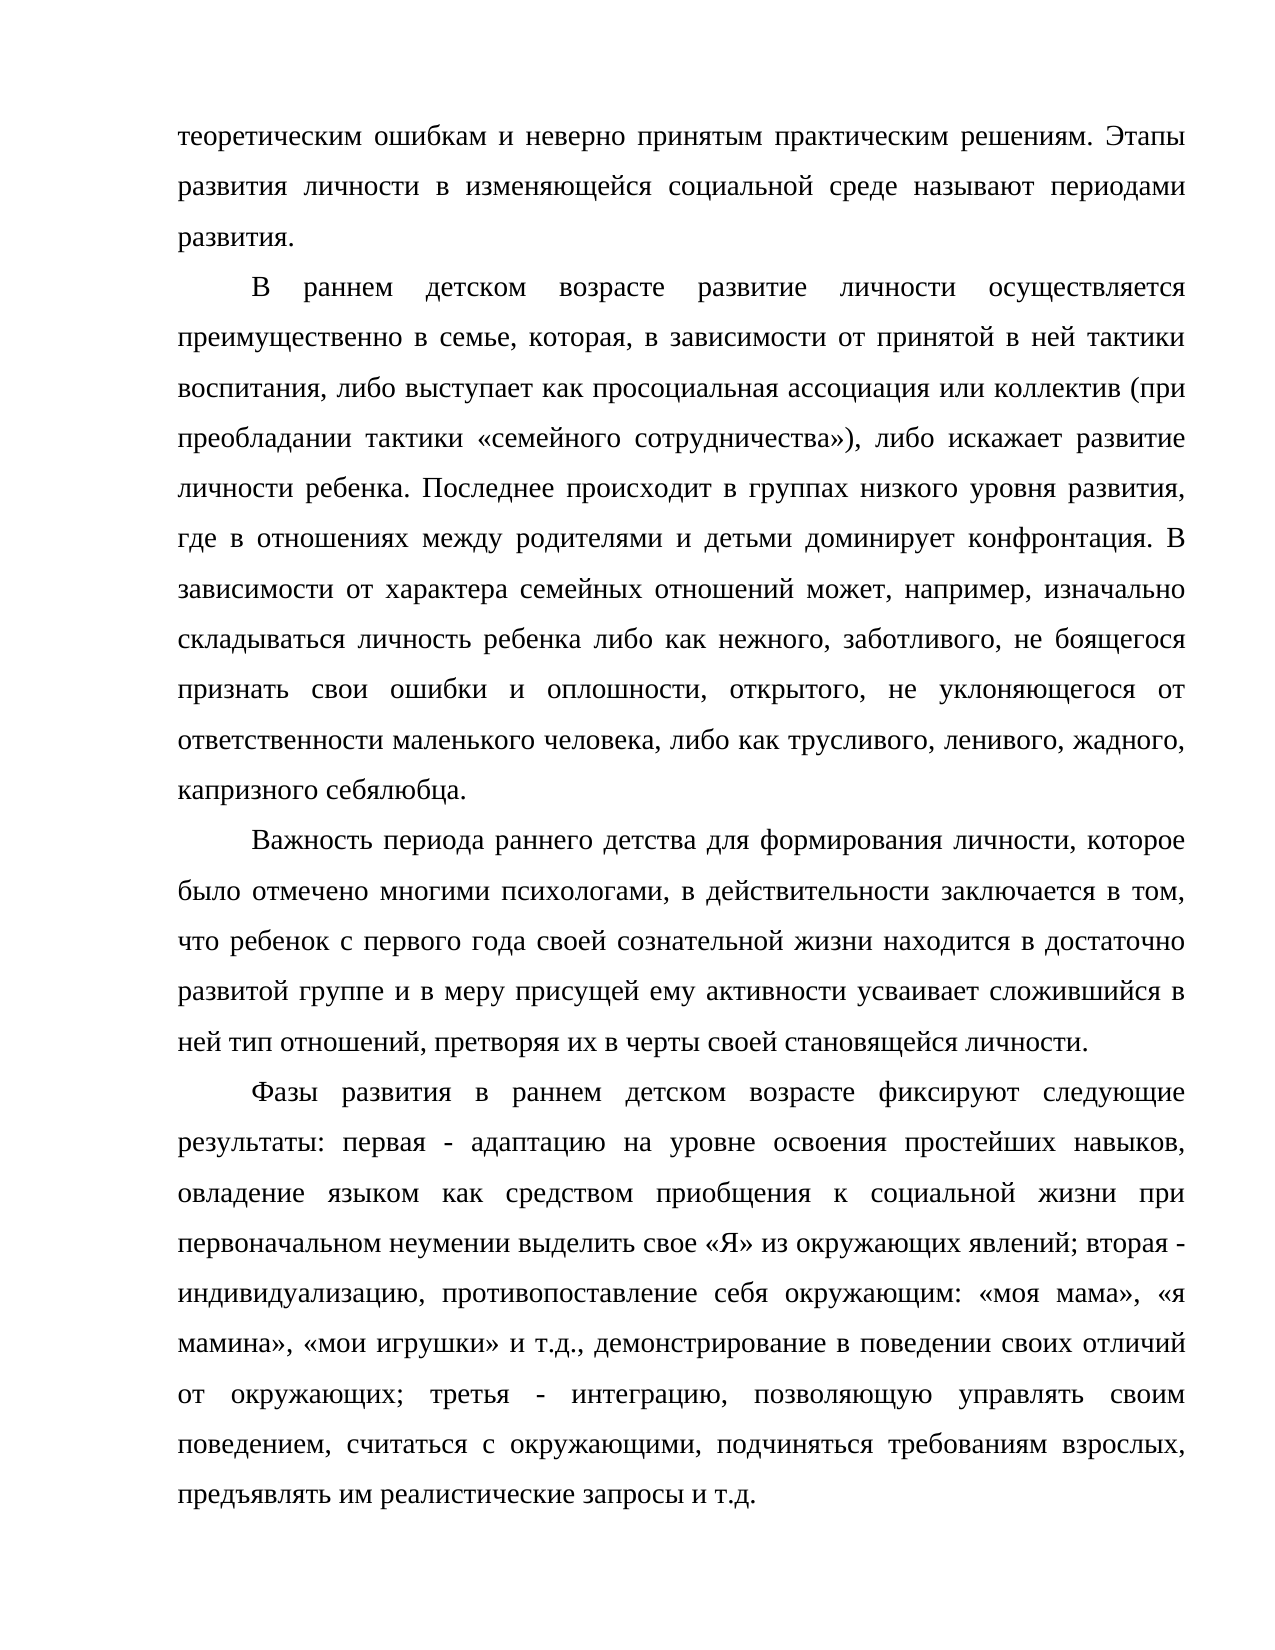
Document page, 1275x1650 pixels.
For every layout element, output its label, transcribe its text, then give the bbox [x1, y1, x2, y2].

text Фазы развития в раннем детском возрасте фиксируют следующие результаты: первая - адаптацию на уровне освоения простейших навыков, овладение языком как средством приобщения к социальной жизни при первоначальном неумении выделить свое «Я» из окружающих явлений; вторая - индивидуализацию, противопоставление себя окружающим: «моя мама», «я мамина», «мои игрушки» и т.д., демонстрирование в поведении своих отличий от окружающих; третья - интеграцию, позволяющую управлять своим поведением, считаться с окружающими, подчиняться требованиям взрослых, предъявлять им реалистические запросы и т.д. [177, 1074, 1186, 1510]
text Важность периода раннего детства для формирования личности, которое было отмечено многими психологами, в действительности заключается в том, что ребенок с первого года своей сознательной жизни находится в достаточно развитой группе и в меру присущей ему активности усваивает сложившийся в ней тип отношений, претворяя их в черты своей становящейся личности. [177, 822, 1186, 1057]
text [177, 118, 1186, 252]
text В раннем детском возрасте развитие личности осуществляется преимущественно в семье, которая, в зависимости от принятой в ней тактики воспитания, либо выступает как просоциальная ассоциация или коллектив (при преобладании тактики «семейного сотрудничества»), либо искажает развитие личности ребенка. Последнее происходит в группах низкого уровня развития, где в отношениях между родителями и детьми доминирует конфронтация. В зависимости от характера семейных отношений может, например, изначально складываться личность ребенка либо как нежного, заботливого, не боящегося признать свои ошибки и оплошности, открытого, не уклоняющегося от ответственности маленького человека, либо как трусливого, ленивого, жадного, капризного себялюбца. [177, 269, 1186, 806]
